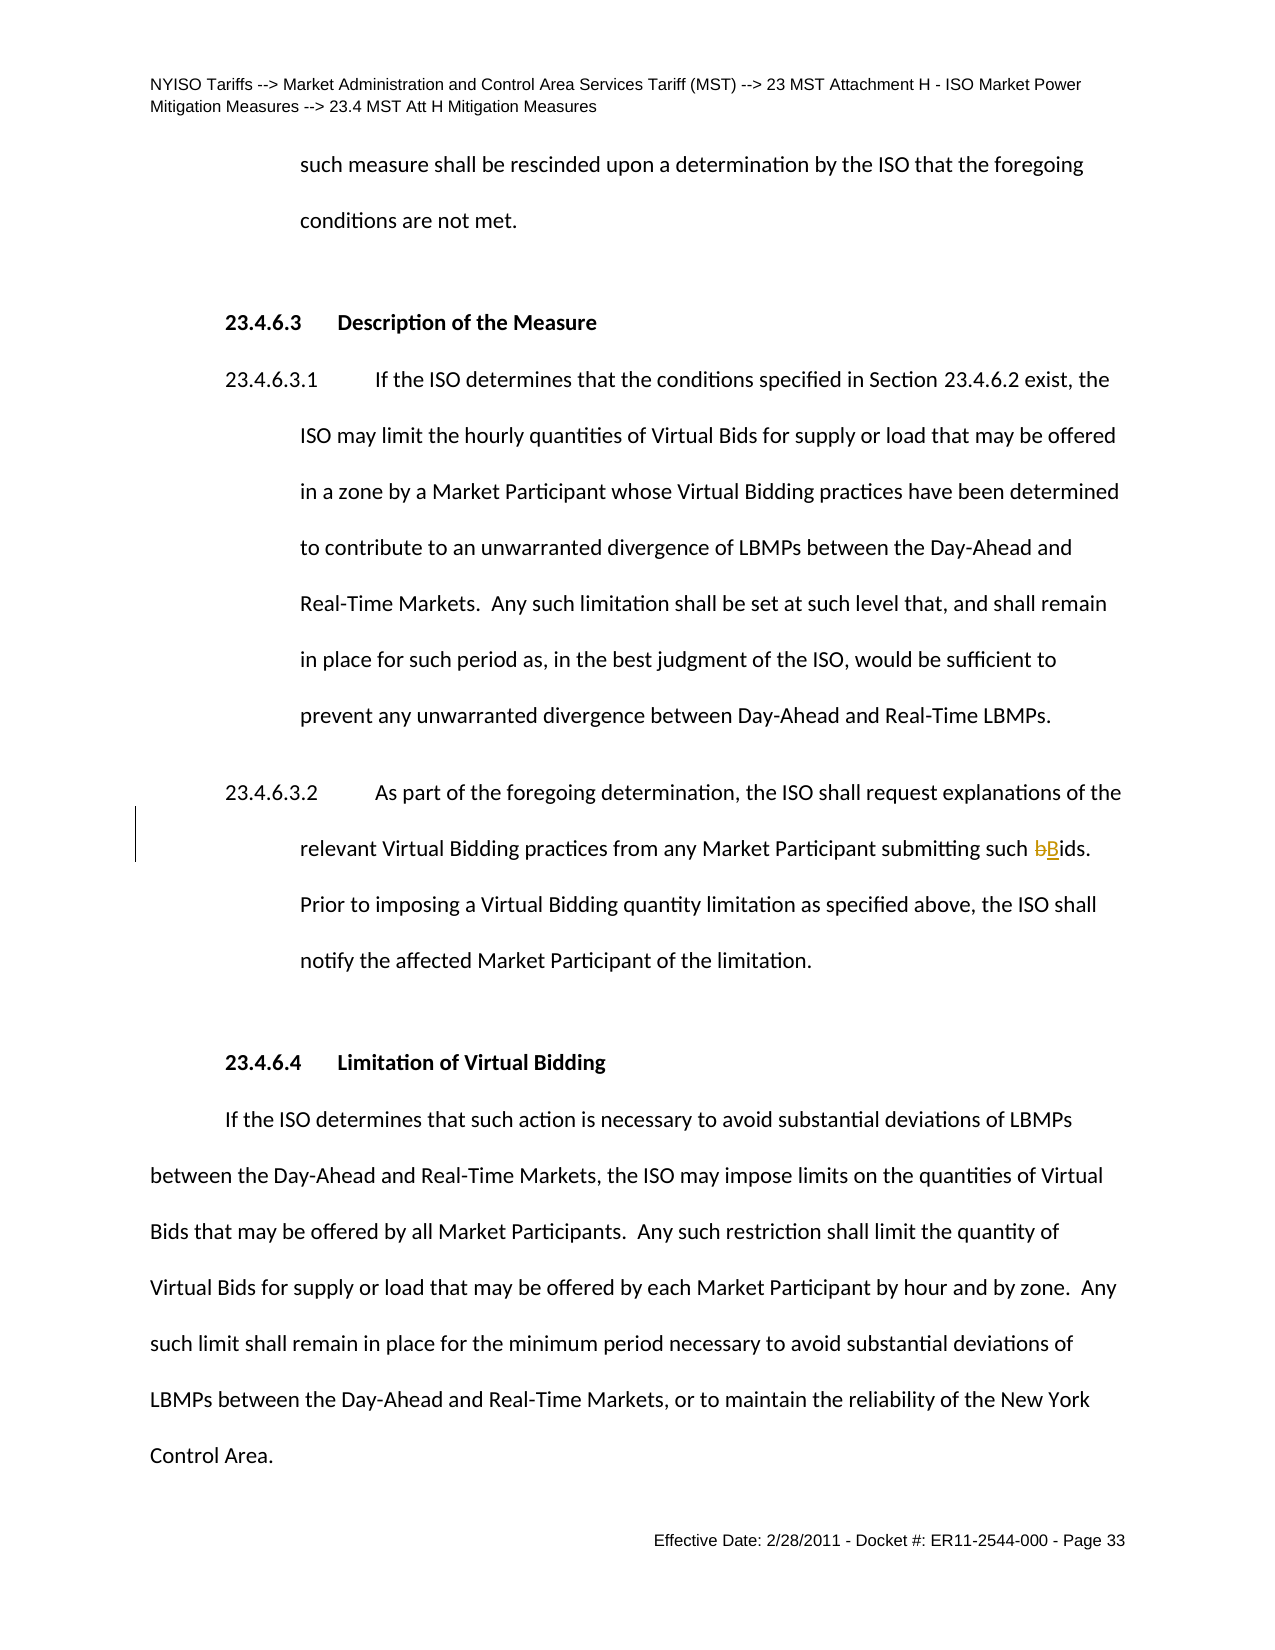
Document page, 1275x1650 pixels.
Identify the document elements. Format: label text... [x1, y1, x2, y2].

text If the ISO determines that such action is necessary to avoid substantial deviations of LBMPs between the Day-Ahead and Real-Time Markets, the ISO may impose limits on the quantities of Virtual Bids that may be offered by all Market Participants. Any such restriction shall limit the quantity of Virtual Bids for supply or load that may be offered by each Market Participant by hour and by zone. Any such limit shall remain in place for the minimum period necessary to avoid substantial deviations of LBMPs between the Day-Ahead and Real-Time Markets, or to maintain the reliability of the New York Control Area. [150, 1105, 1125, 1470]
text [225, 150, 1125, 234]
text 23.4.6.3.2 As part of the foregoing determination, the ISO shall request explanations of the relevant Virtual Bidding practices from any Market Participant submitting such ids. Prior to imposing a Virtual Bidding quantity limitation as specified above, the ISO shall notify the affected Market Participant of the limitation. [225, 778, 1125, 974]
subtitle 23.4.6.3 Description of the Measure [225, 308, 1125, 336]
subtitle 23.4.6.4 Limitation of Virtual Bidding [225, 1048, 1125, 1076]
text 23.4.6.3.1 If the ISO determines that the conditions specified in Section 23.4.6.2 exist, the ISO may limit the hourly quantities of Virtual Bids for supply or load that may be offered in a zone by a Market Participant whose Virtual Bidding practices have been determined to contribute to an unwarranted divergence of LBMPs between the Day-Ahead and Real-Time Markets. Any such limitation shall be set at such level that, and shall remain in place for such period as, in the best judgment of the ISO, would be sufficient to prevent any unwarranted divergence between Day-Ahead and Real-Time LBMPs. [225, 365, 1125, 729]
